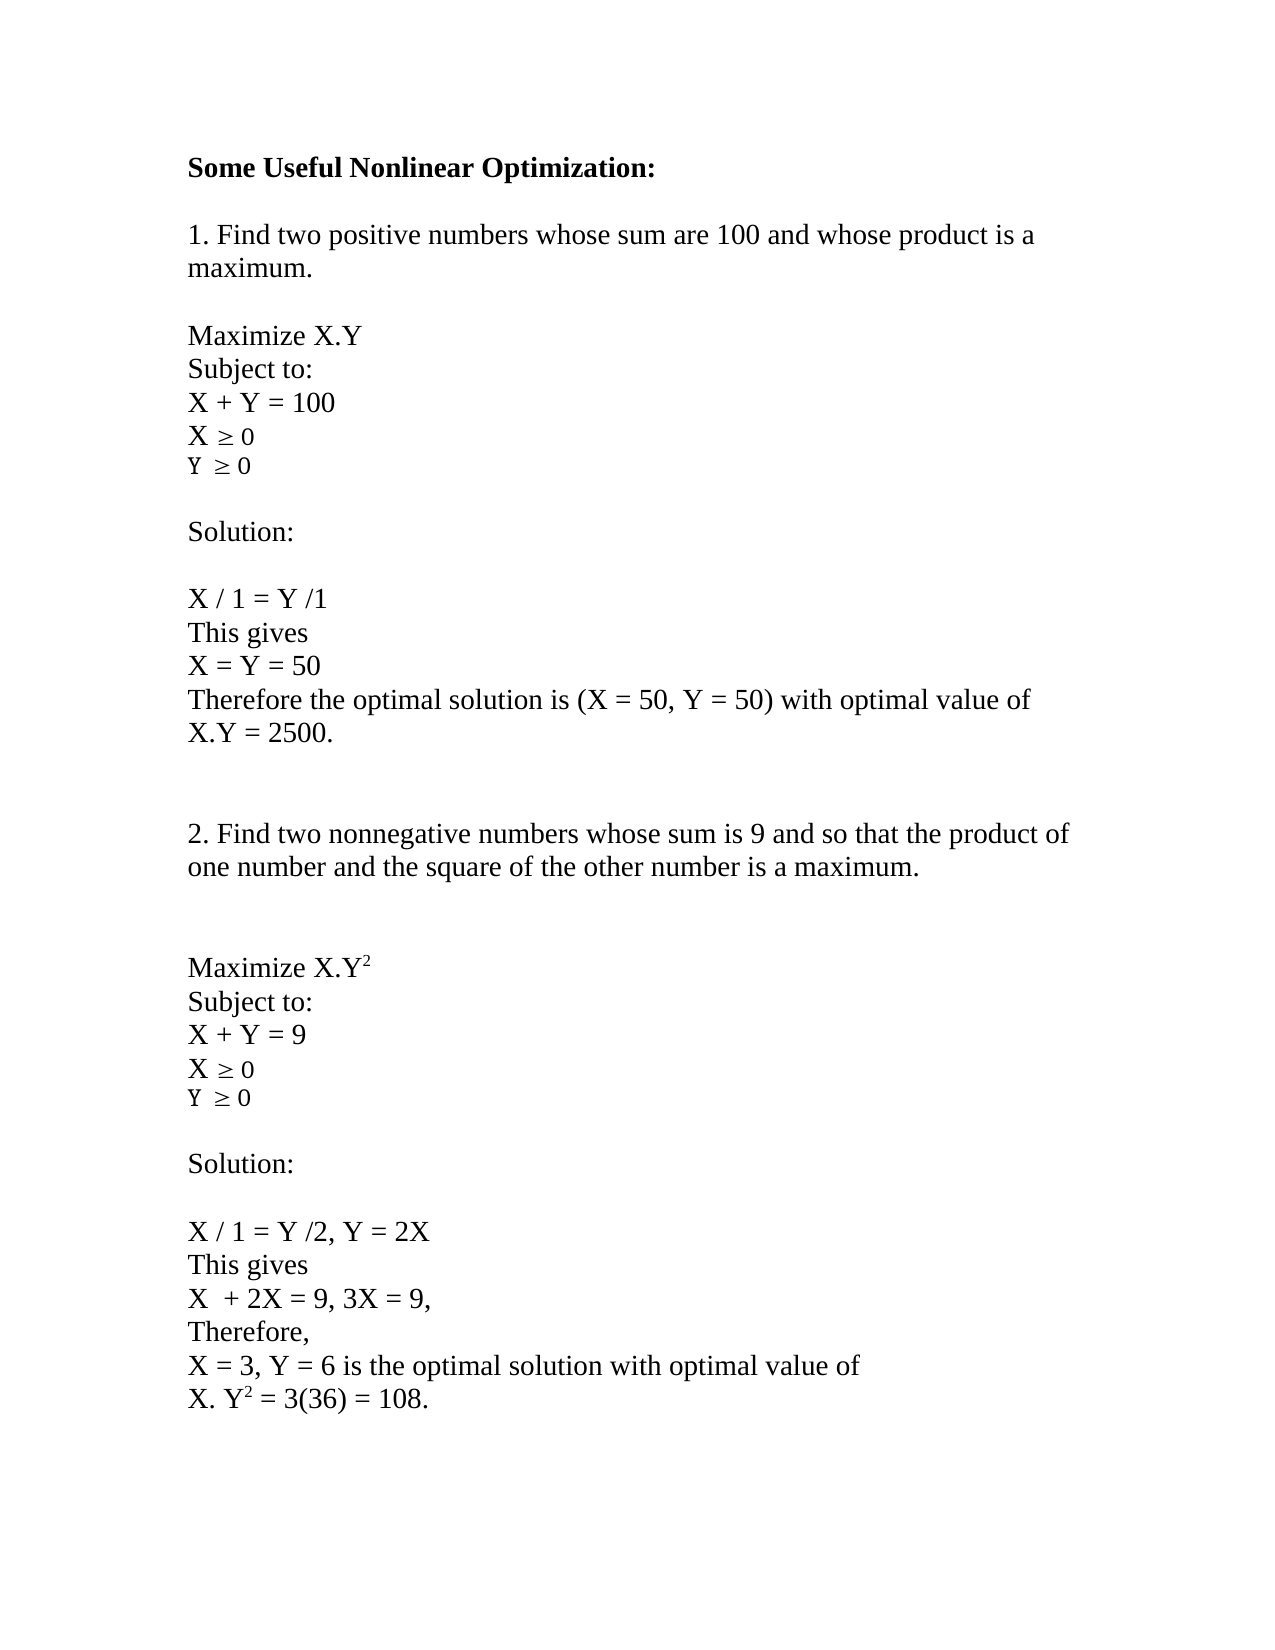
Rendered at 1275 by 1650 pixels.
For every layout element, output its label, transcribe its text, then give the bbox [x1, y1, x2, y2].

text Therefore the optimal solution is (X = 50, Y = 50) with optimal value of X.Y = 2500. [187, 682, 1087, 749]
text 2. Find two nonnegative numbers whose sum is 9 and so that the product of one number and the square of the other number is a maximum. [187, 816, 1087, 883]
text Subject to: [187, 351, 1087, 385]
text Solution: [187, 1147, 1087, 1180]
text X  0 [187, 418, 1087, 452]
text X / 1 = Y /1 [187, 581, 1087, 615]
text X  0 [187, 1051, 1087, 1084]
text Y  0 [187, 1084, 1087, 1113]
text Y  0 [187, 452, 1087, 481]
text X = 3, Y = 6 is the optimal solution with optimal value of [187, 1348, 1087, 1381]
text Solution: [187, 514, 1087, 548]
text X + Y = 9 [187, 1017, 1087, 1051]
text Subject to: [187, 984, 1087, 1017]
text 1. Find two positive numbers whose sum are 100 and whose product is a maximum. [187, 217, 1087, 284]
text Therefore, [187, 1314, 1087, 1348]
text X / 1 = Y /2, Y = 2X [187, 1214, 1087, 1247]
text Maximize X.Y [187, 318, 1087, 351]
text X + Y = 100 [187, 385, 1087, 418]
text This gives [187, 1247, 1087, 1281]
text Some Useful Nonlinear Optimization: [187, 150, 1087, 183]
text X + 2X = 9, 3X = 9, [187, 1281, 1087, 1314]
text X = Y = 50 [187, 648, 1087, 682]
text This gives [187, 615, 1087, 648]
text X. Y2 = 3(36) = 108. [187, 1381, 1087, 1415]
text Maximize X.Y2 [187, 950, 1087, 984]
